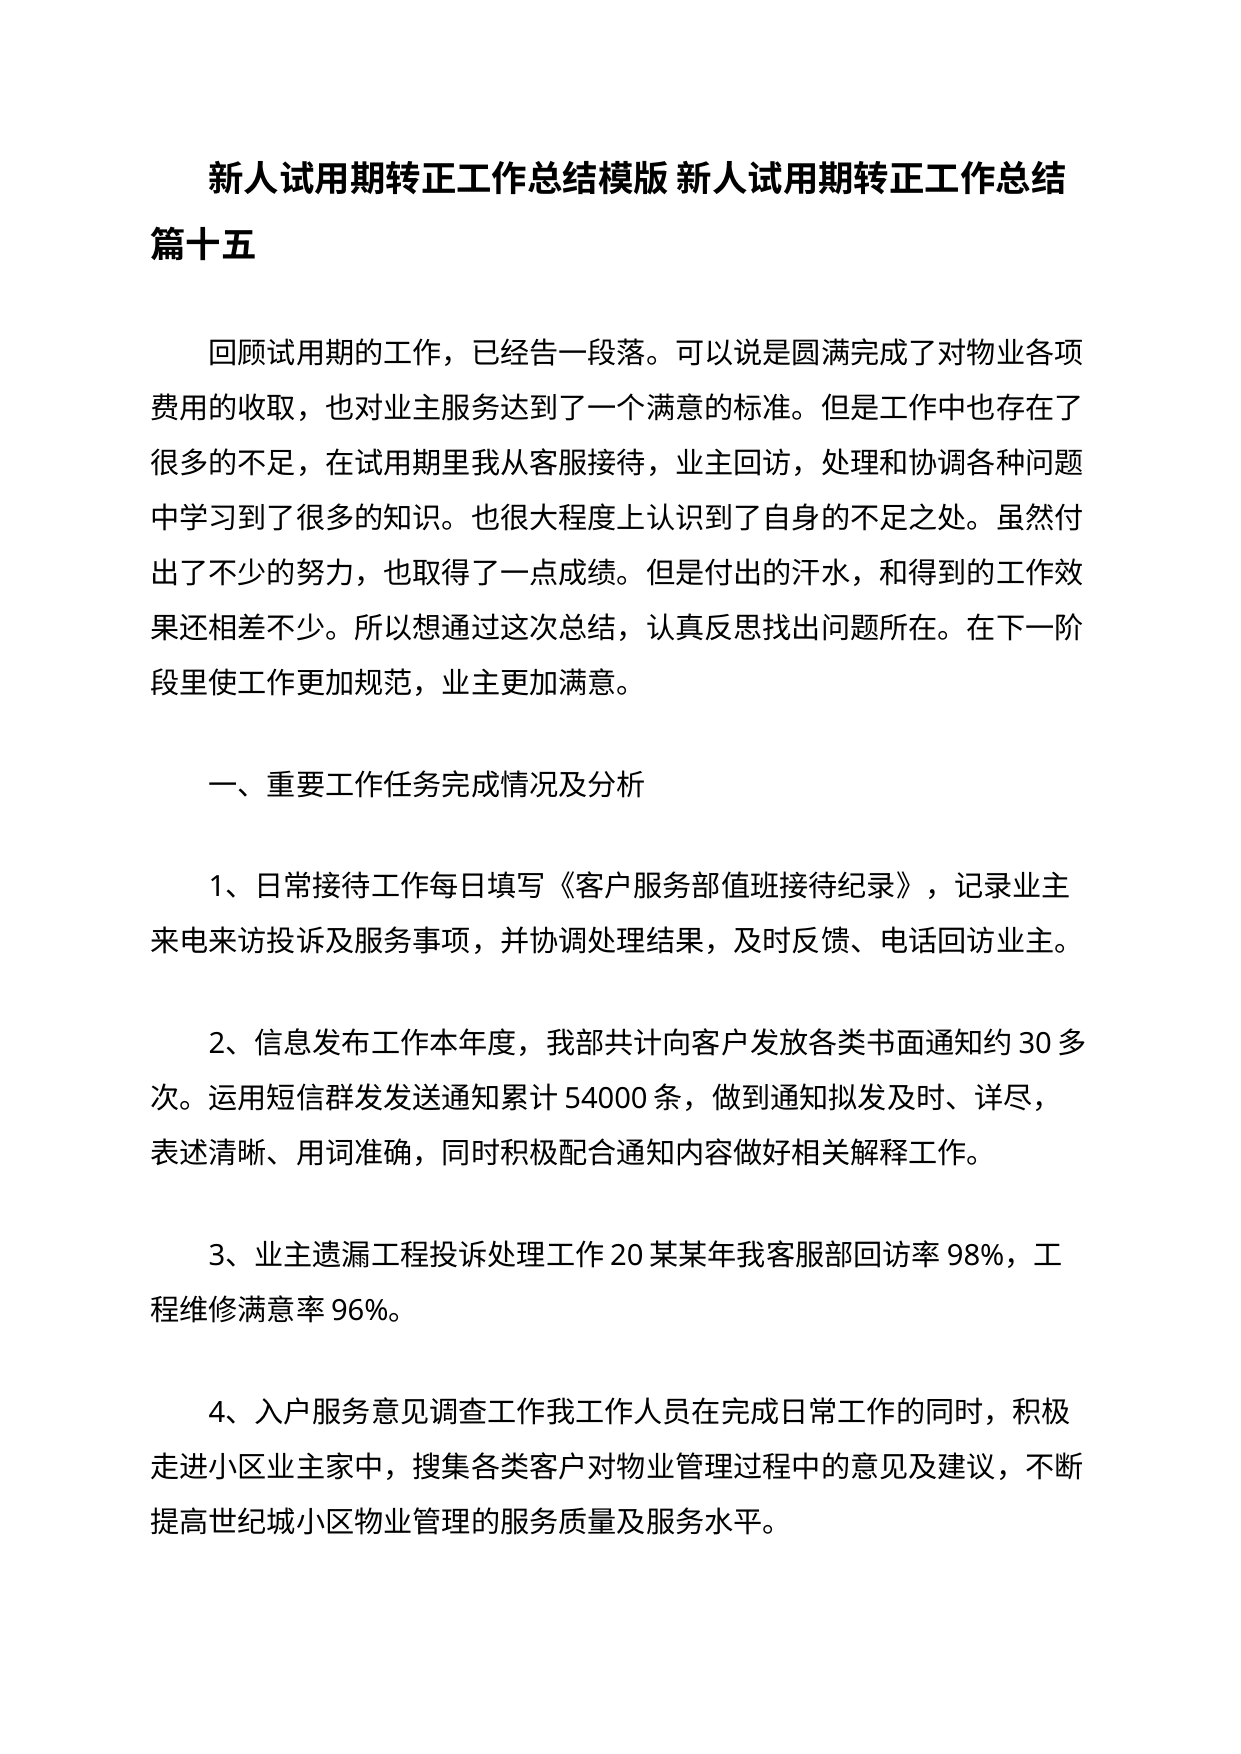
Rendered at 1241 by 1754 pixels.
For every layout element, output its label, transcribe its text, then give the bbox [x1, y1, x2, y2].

text 一、重要工作任务完成情况及分析 [150, 761, 1090, 803]
text 3、业主遗漏工程投诉处理工作20某某年我客服部回访率98%，工程维修满意率96%。 [150, 1231, 1090, 1329]
text 4、入户服务意见调查工作我工作人员在完成日常工作的同时，积极走进小区业主家中，搜集各类客户对物业管理过程中的意见及建议，不断提高世纪城小区物业管理的服务质量及服务水平。 [150, 1388, 1090, 1541]
text 2、信息发布工作本年度，我部共计向客户发放各类书面通知约30多次。运用短信群发发送通知累计54000条，做到通知拟发及时、详尽，表述清晰、用词准确，同时积极配合通知内容做好相关解释工作。 [150, 1020, 1090, 1172]
text 新人试用期转正工作总结模版 新人试用期转正工作总结篇十五 [150, 150, 1090, 268]
text 回顾试用期的工作，已经告一段落。可以说是圆满完成了对物业各项费用的收取，也对业主服务达到了一个满意的标准。但是工作中也存在了很多的不足，在试用期里我从客服接待，业主回访，处理和协调各种问题中学习到了很多的知识。也很大程度上认识到了自身的不足之处。虽然付出了不少的努力，也取得了一点成绩。但是付出的汗水，和得到的工作效果还相差不少。所以想通过这次总结，认真反思找出问题所在。在下一阶段里使工作更加规范，业主更加满意。 [150, 330, 1090, 702]
text 1、日常接待工作每日填写《客户服务部值班接待纪录》，记录业主来电来访投诉及服务事项，并协调处理结果，及时反馈、电话回访业主。 [150, 863, 1090, 960]
